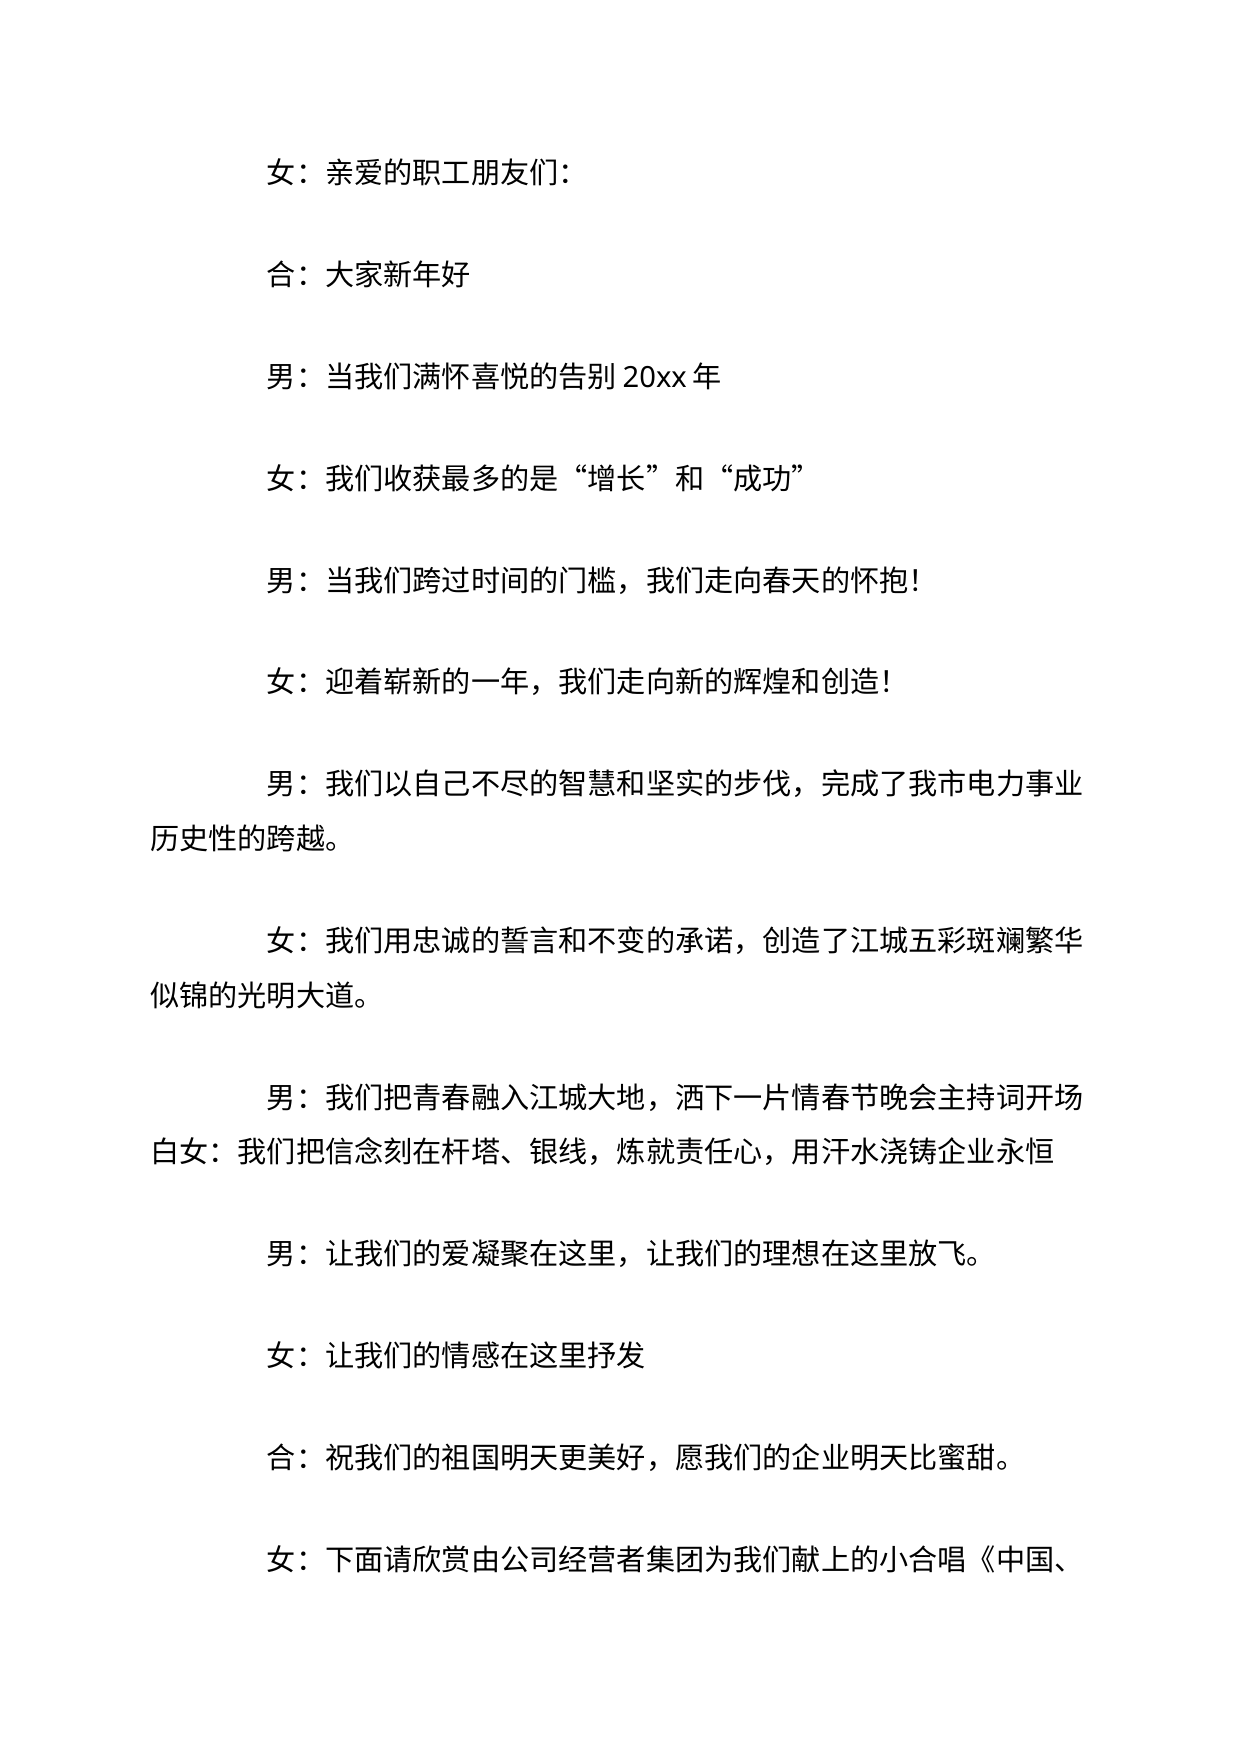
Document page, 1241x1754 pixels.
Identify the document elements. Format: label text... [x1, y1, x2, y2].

text 合：大家新年好 [150, 252, 1090, 294]
text 合：祝我们的祖国明天更美好，愿我们的企业明天比蜜甜。 [150, 1434, 1090, 1477]
text 女：我们收获最多的是“增长”和“成功” [150, 456, 1090, 498]
text 男：我们以自己不尽的智慧和坚实的步伐，完成了我市电力事业历史性的跨越。 [150, 761, 1090, 858]
text 女：让我们的情感在这里抒发 [150, 1333, 1090, 1375]
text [150, 1536, 1090, 1578]
text 女：迎着崭新的一年，我们走向新的辉煌和创造！ [150, 659, 1090, 701]
text 男：让我们的爱凝聚在这里，让我们的理想在这里放飞。 [150, 1231, 1090, 1273]
text 女：亲爱的职工朋友们： [150, 150, 1090, 192]
text 男：当我们满怀喜悦的告别20xx年 [150, 353, 1090, 396]
text 男：当我们跨过时间的门槛，我们走向春天的怀抱！ [150, 557, 1090, 599]
text 男：我们把青春融入江城大地，洒下一片情春节晚会主持词开场白女：我们把信念刻在杆塔、银线，炼就责任心，用汗水浇铸企业永恒 [150, 1074, 1090, 1171]
text 女：我们用忠诚的誓言和不变的承诺，创造了江城五彩斑斓繁华似锦的光明大道。 [150, 917, 1090, 1015]
